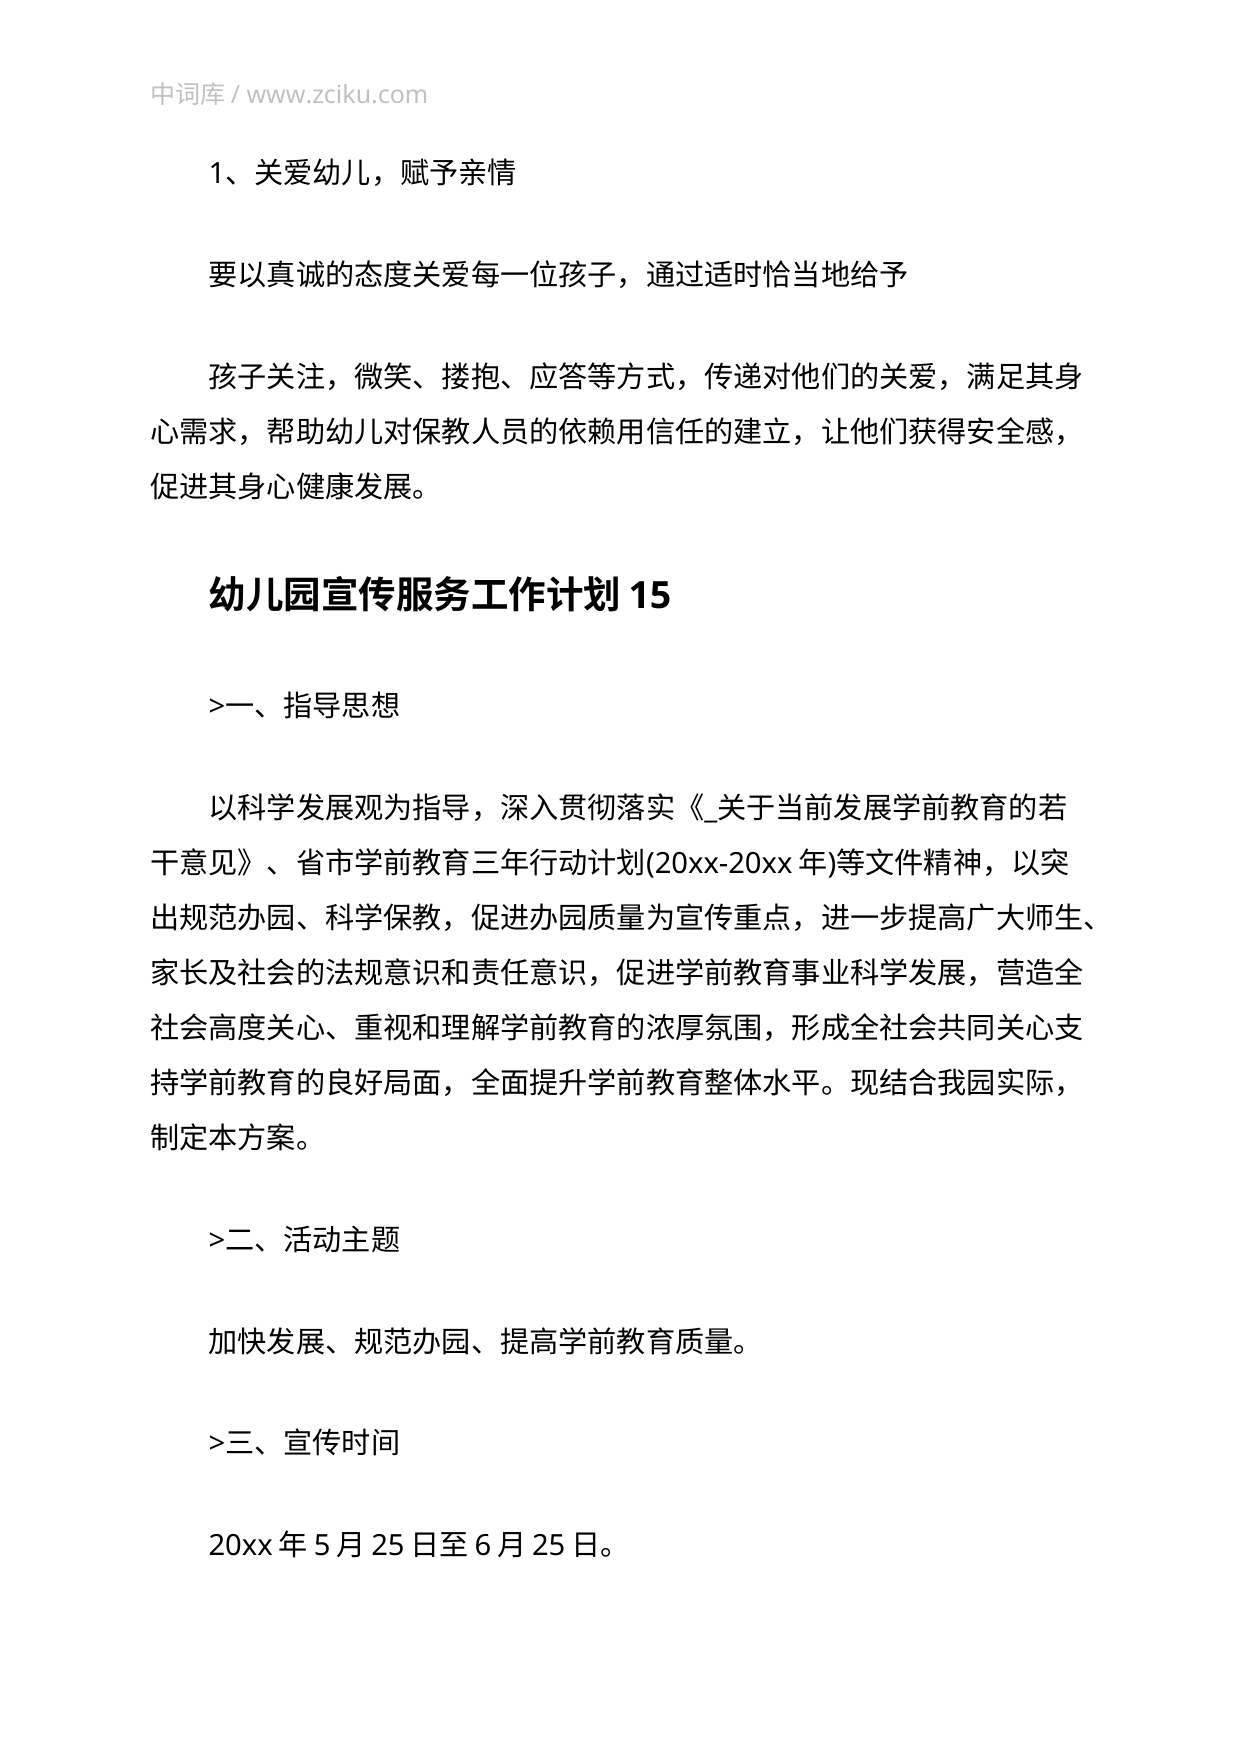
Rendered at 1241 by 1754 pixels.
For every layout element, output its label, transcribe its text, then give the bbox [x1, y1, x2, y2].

text 孩子关注，微笑、搂抱、应答等方式，传递对他们的关爱，满足其身心需求，帮助幼儿对保教人员的依赖用信任的建立，让他们获得安全感，促进其身心健康发展。 [150, 354, 1090, 506]
text 要以真诚的态度关爱每一位孩子，通过适时恰当地给予 [150, 252, 1090, 294]
text >二、活动主题 [150, 1216, 1090, 1259]
text >一、指导思想 [150, 683, 1090, 725]
text 以科学发展观为指导，深入贯彻落实《_关于当前发展学前教育的若干意见》、省市学前教育三年行动计划(20xx-20xx年)等文件精神，以突出规范办园、科学保教，促进办园质量为宣传重点，进一步提高广大师生、家长及社会的法规意识和责任意识，促进学前教育事业科学发展，营造全社会高度关心、重视和理解学前教育的浓厚氛围，形成全社会共同关心支持学前教育的良好局面，全面提升学前教育整体水平。现结合我园实际，制定本方案。 [150, 785, 1090, 1157]
text 幼儿园宣传服务工作计划15 [150, 565, 1090, 620]
text 20xx年5月25日至6月25日。 [150, 1522, 1090, 1564]
text >三、宣传时间 [150, 1420, 1090, 1462]
text 加快发展、规范办园、提高学前教育质量。 [150, 1318, 1090, 1361]
text 1、关爱幼儿，赋予亲情 [150, 150, 1090, 192]
